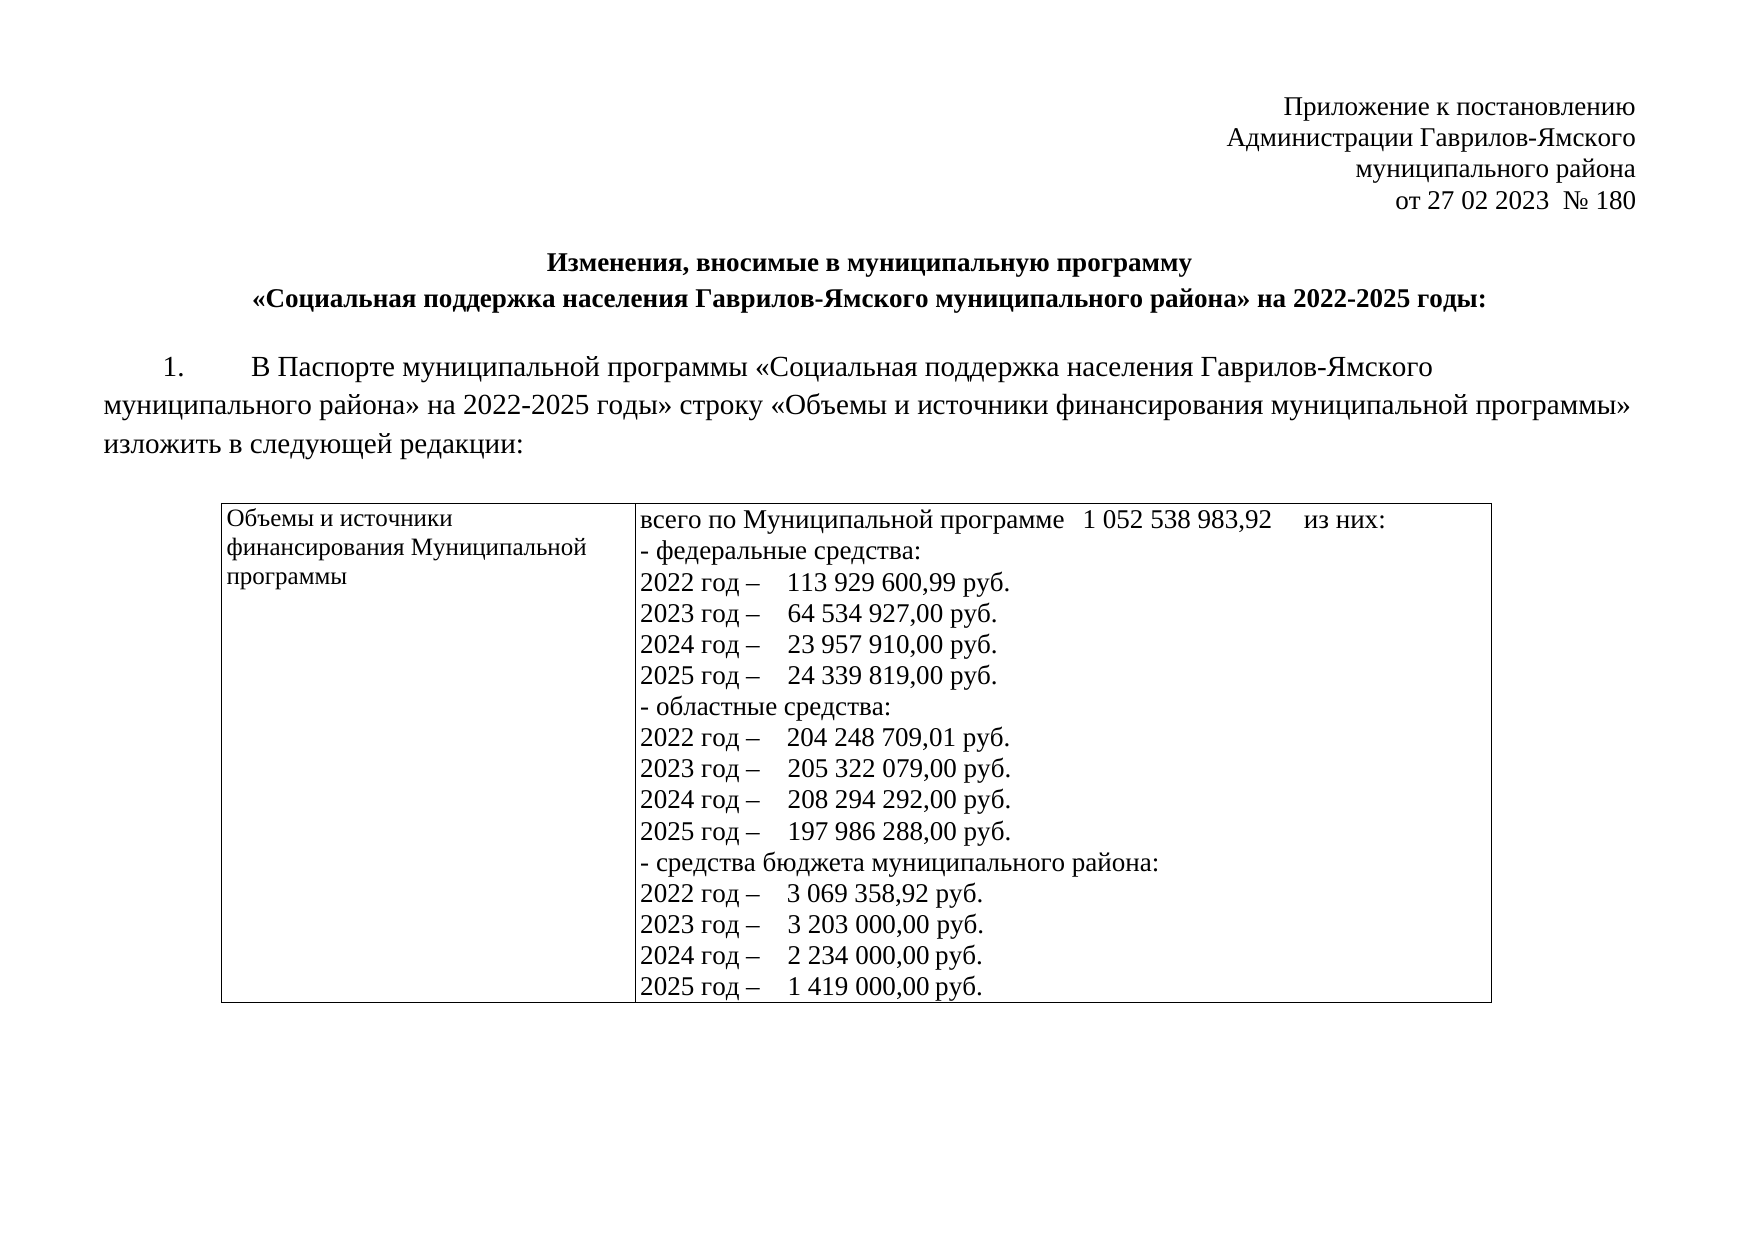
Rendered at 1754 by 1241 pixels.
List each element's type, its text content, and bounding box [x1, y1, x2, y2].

text «Социальная поддержка населения Гаврилов-Ямского муниципального района» на 2022-2025 годы: [103, 282, 1636, 313]
text Администрации Гаврилов-Ямского [103, 121, 1636, 153]
list В Паспорте муниципальной программы «Социальная поддержка населения Гаврилов-Ямского муниципального района» на 2022-2025 годы» строку «Объемы и источники финансирования муниципальной программы» изложить в следующей редакции: [103, 349, 1636, 459]
table_header всего по Муниципальной программе 1 052 538 983,92 из них: - федеральные средства: 2022 год – 113 929 600,99 руб. 2023 год – 64 534 927,00 руб. 2024 год – 23 957 910,00 руб. 2025 год – 24 339 819,00 руб. - областные средства: 2022 год – 204 248 709,01 руб. 2023 год – 205 322 079,00 руб. 2024 год – 208 294 292,00 руб. 2025 год – 197 986 288,00 руб. - средства бюджета муниципального района: 2022 год – 3 069 358,92 руб. 2023 год – 3 203 000,00 руб. 2024 год – 2 234 000,00 руб. 2025 год – 1 419 000,00 руб. [636, 504, 1491, 1002]
text Приложение к постановлению [103, 90, 1636, 121]
text муниципального района [103, 153, 1636, 184]
text Изменения, вносимые в муниципальную программу [103, 246, 1636, 277]
text от 27 02 2023 № 180 [103, 184, 1636, 215]
table_header Объемы и источники финансирования Муниципальной программы [222, 504, 635, 1002]
